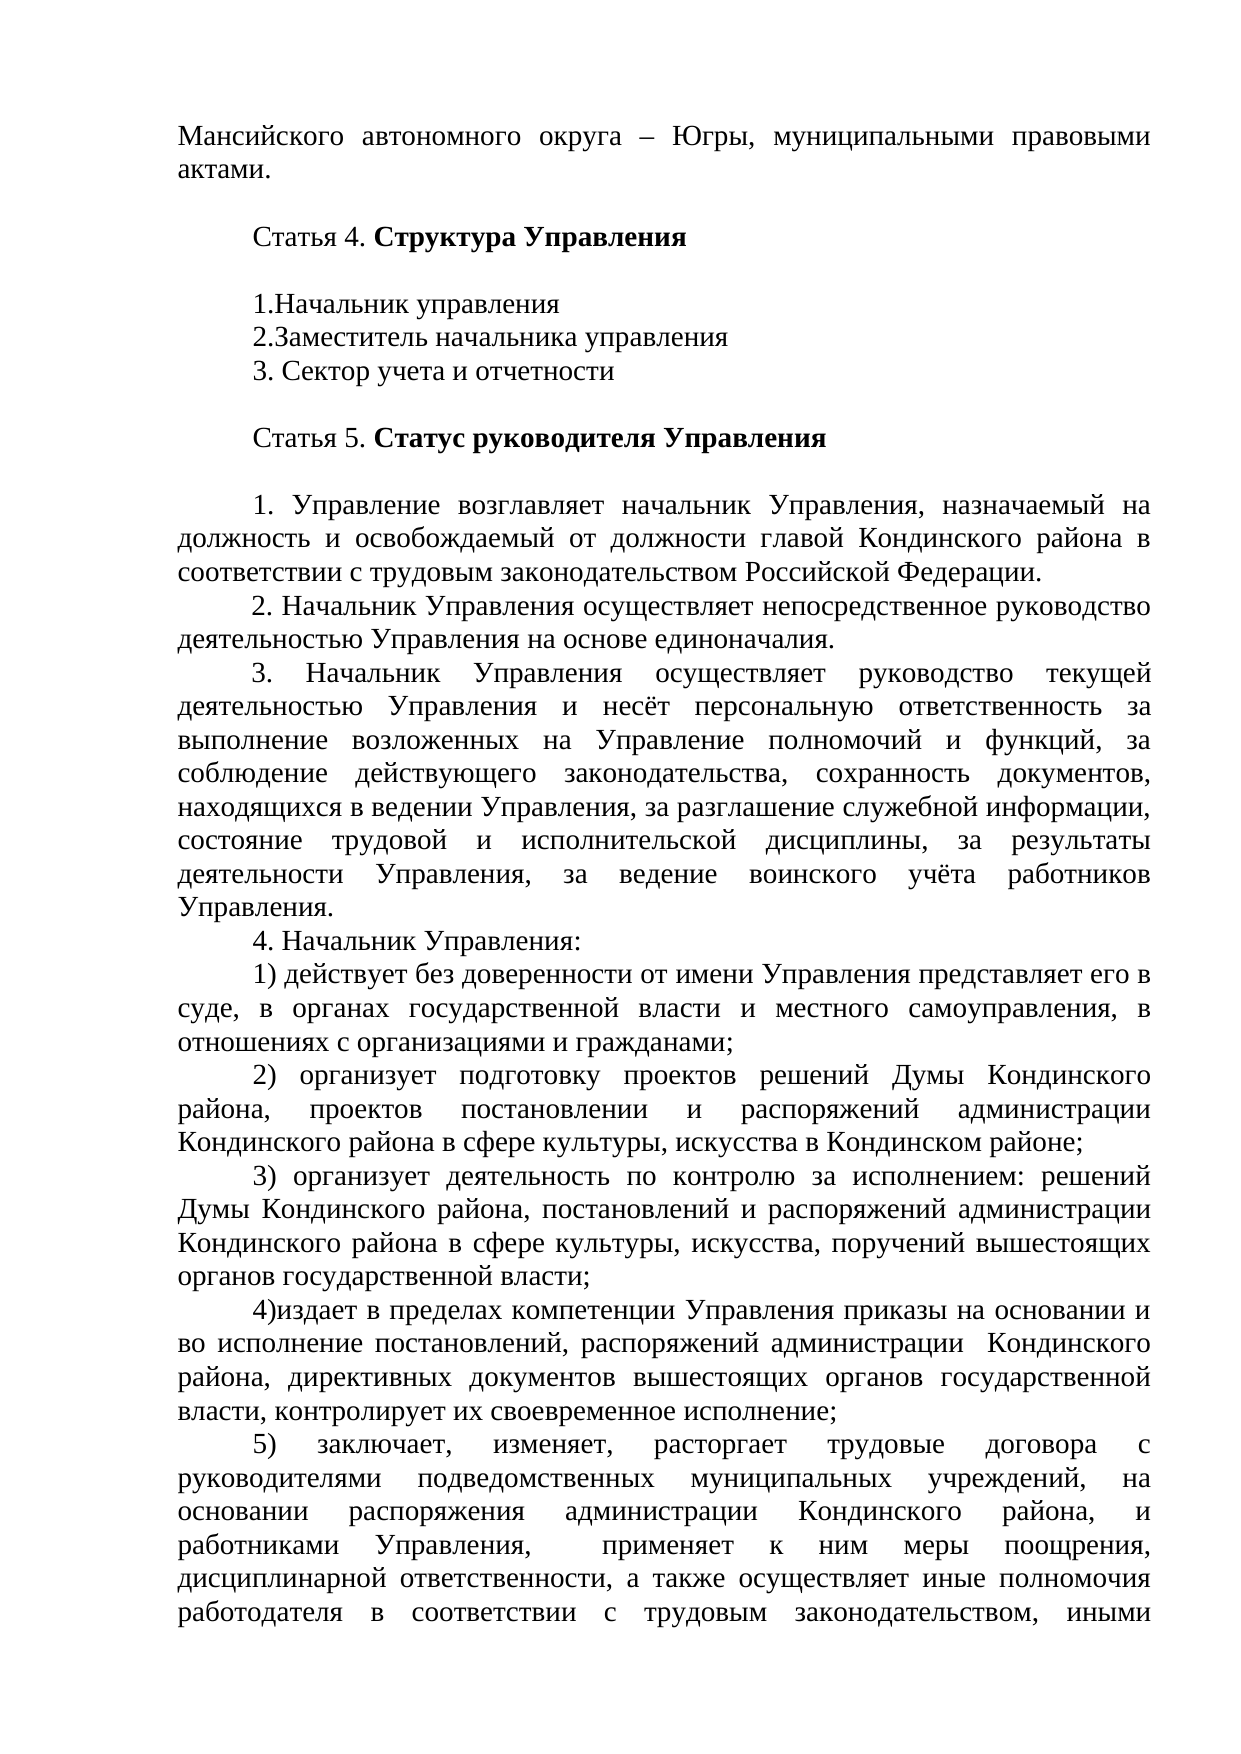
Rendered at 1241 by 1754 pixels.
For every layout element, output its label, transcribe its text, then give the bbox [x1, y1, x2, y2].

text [177, 118, 1152, 185]
text 1) действует без доверенности от имени Управления представляет его в суде, в органах государственной власти и местного самоуправления, в отношениях с организациями и гражданами; [177, 957, 1152, 1057]
text 4)издает в пределах компетенции Управления приказы на основании и во исполнение постановлений, распоряжений администрации Кондинского района, директивных документов вышестоящих органов государственной власти, контролирует их своевременное исполнение; [177, 1292, 1152, 1426]
text 4. Начальник Управления: [177, 923, 1152, 957]
text 2.Заместитель начальника управления [177, 319, 1152, 353]
text 3) организует деятельность по контролю за исполнением: решений Думы Кондинского района, постановлений и распоряжений администрации Кондинского района в сфере культуры, искусства, поручений вышестоящих органов государственной власти; [177, 1158, 1152, 1292]
text Статья 5. Статус руководителя Управления [252, 420, 1152, 453]
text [177, 1426, 1152, 1627]
text 1.Начальник управления [177, 286, 1152, 319]
text Статья 4. Структура Управления [252, 219, 1152, 252]
text 2. Начальник Управления осуществляет непосредственное руководство деятельностью Управления на основе единоначалия. [177, 588, 1152, 655]
text 2) организует подготовку проектов решений Думы Кондинского района, проектов постановлении и распоряжений администрации Кондинского района в сфере культуры, искусства в Кондинском районе; [177, 1057, 1152, 1158]
text 1. Управление возглавляет начальник Управления, назначаемый на должность и освобождаемый от должности главой Кондинского района в соответствии с трудовым законодательством Российской Федерации. [177, 487, 1152, 588]
text 3. Сектор учета и отчетности [177, 353, 1152, 386]
text 3. Начальник Управления осуществляет руководство текущей деятельностью Управления и несёт персональную ответственность за выполнение возложенных на Управление полномочий и функций, за соблюдение действующего законодательства, сохранность документов, находящихся в ведении Управления, за разглашение служебной информации, состояние трудовой и исполнительской дисциплины, за результаты деятельности Управления, за ведение воинского учёта работников Управления. [177, 655, 1152, 923]
